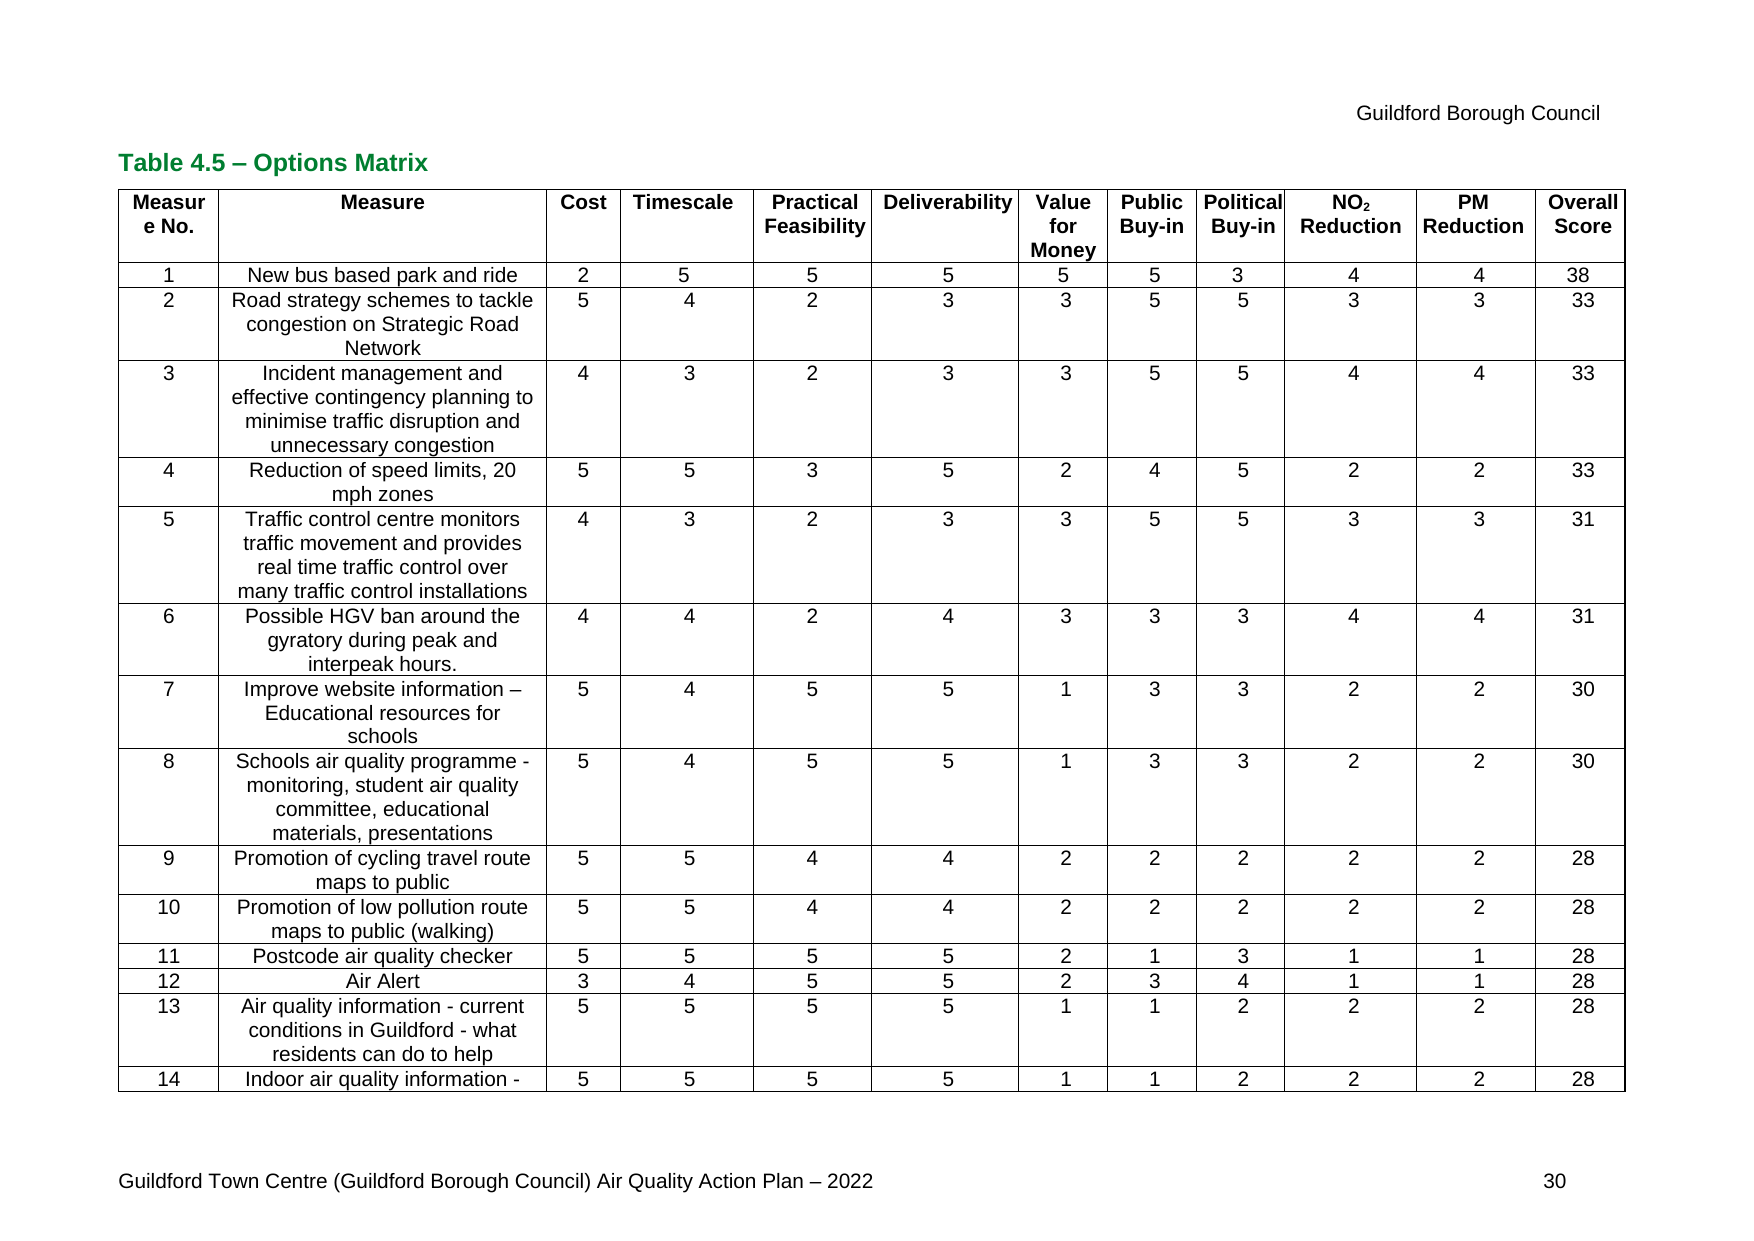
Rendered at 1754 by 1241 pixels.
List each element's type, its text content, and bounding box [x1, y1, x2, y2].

table_cell 4 [621, 969, 753, 993]
table_cell 2 [1019, 944, 1107, 968]
table_cell 31 [1536, 604, 1624, 675]
table_cell 4 [621, 749, 753, 845]
table_cell 5 [754, 749, 871, 845]
table_cell 2 [1019, 846, 1107, 894]
table_cell 1 [119, 263, 218, 287]
table_cell 3 [1108, 749, 1196, 845]
table_cell 5 [1108, 507, 1196, 602]
table_cell New bus based park and ride [219, 263, 546, 287]
table_cell 2 [547, 263, 620, 287]
table_cell 5 [754, 676, 871, 748]
table_cell 5 [1108, 288, 1196, 360]
table_cell 28 [1536, 846, 1624, 894]
table_cell 11 [119, 944, 218, 968]
table_cell 33 [1536, 288, 1624, 360]
table_cell 5 [1108, 361, 1196, 457]
table_cell 2 [1417, 994, 1535, 1066]
table_cell 2 [754, 604, 871, 675]
table_cell 28 [1536, 994, 1624, 1066]
table_cell Postcode air quality checker [219, 944, 546, 968]
table_header Measure [219, 190, 546, 262]
table_cell 28 [1536, 944, 1624, 968]
table_cell 28 [1536, 969, 1624, 993]
table_cell 4 [872, 846, 1018, 894]
table_cell 3 [1197, 676, 1284, 748]
table_cell 3 [1197, 749, 1284, 845]
table_cell 2 [1285, 458, 1416, 506]
table_cell 5 [872, 1067, 1018, 1091]
table_cell 1 [1285, 944, 1416, 968]
table_cell 31 [1536, 507, 1624, 602]
table_cell 3 [1108, 969, 1196, 993]
table_cell Air quality information - current conditions in Guildford - what residents can do to help [219, 994, 546, 1066]
table_cell Reduction of speed limits, 20 mph zones [219, 458, 546, 506]
table_cell 5 [547, 944, 620, 968]
table_cell 2 [1417, 846, 1535, 894]
table_cell 2 [1197, 1067, 1284, 1091]
table_cell Promotion of low pollution route maps to public (walking) [219, 895, 546, 943]
table_cell 4 [547, 361, 620, 457]
table_cell 3 [1019, 288, 1107, 360]
table_cell 3 [547, 969, 620, 993]
table_header Cost [547, 190, 620, 262]
table_cell 33 [1536, 361, 1624, 457]
table_header Measure No. [119, 190, 218, 262]
table_cell 3 [1197, 263, 1284, 287]
table_cell 3 [1285, 288, 1416, 360]
table_cell 28 [1536, 895, 1624, 943]
table_cell 1 [1285, 969, 1416, 993]
table_header Practical Feasibility [754, 190, 871, 262]
table_cell 28 [1536, 1067, 1624, 1091]
table_cell 3 [1417, 507, 1535, 602]
table_cell 5 [547, 458, 620, 506]
table_cell 1 [1417, 944, 1535, 968]
table_cell 4 [621, 676, 753, 748]
table_header Deliverability [872, 190, 1018, 262]
table_cell 5 [1108, 263, 1196, 287]
table_cell 5 [621, 895, 753, 943]
table_header Timescale [621, 190, 753, 262]
table_cell 5 [547, 749, 620, 845]
table_cell 3 [1019, 507, 1107, 602]
table_cell 1 [1019, 749, 1107, 845]
table_cell 2 [1019, 969, 1107, 993]
table_cell 1 [1108, 994, 1196, 1066]
table_cell 1 [1108, 944, 1196, 968]
table_cell 4 [621, 604, 753, 675]
table_cell Incident management and effective contingency planning to minimise traffic disruption and unnecessary congestion [219, 361, 546, 457]
table_cell 5 [872, 749, 1018, 845]
table_cell 3 [119, 361, 218, 457]
table_cell 5 [1197, 361, 1284, 457]
table_cell 3 [1285, 507, 1416, 602]
table_cell 3 [872, 507, 1018, 602]
table_cell 5 [872, 994, 1018, 1066]
table_cell 4 [754, 846, 871, 894]
table_cell 4 [1197, 969, 1284, 993]
table_cell 5 [754, 1067, 871, 1091]
table_cell 4 [1285, 361, 1416, 457]
table_cell 3 [1197, 944, 1284, 968]
table_cell 2 [1197, 895, 1284, 943]
table_cell 2 [1417, 749, 1535, 845]
table_cell Promotion of cycling travel route maps to public [219, 846, 546, 894]
table_header Political Buy-in [1197, 190, 1284, 262]
table_cell 30 [1536, 749, 1624, 845]
table_cell 4 [547, 604, 620, 675]
table_cell 5 [119, 507, 218, 602]
table_cell 5 [754, 263, 871, 287]
table_cell 2 [1019, 458, 1107, 506]
table_cell 4 [754, 895, 871, 943]
table_cell 9 [119, 846, 218, 894]
table_cell 2 [1417, 1067, 1535, 1091]
table_cell 2 [1417, 676, 1535, 748]
table_cell 4 [1285, 263, 1416, 287]
table_cell 2 [1285, 1067, 1416, 1091]
table_cell 13 [119, 994, 218, 1066]
table_cell 2 [1285, 676, 1416, 748]
table_cell 2 [1197, 846, 1284, 894]
table_cell 5 [621, 994, 753, 1066]
table_cell 12 [119, 969, 218, 993]
table_cell 5 [547, 676, 620, 748]
table_cell 3 [1108, 604, 1196, 675]
table_cell 5 [1197, 458, 1284, 506]
table_cell 5 [1197, 507, 1284, 602]
table_cell Air Alert [219, 969, 546, 993]
table_cell 5 [872, 969, 1018, 993]
table_cell 4 [1417, 604, 1535, 675]
table_cell 5 [754, 969, 871, 993]
table_cell 5 [547, 895, 620, 943]
table_cell 1 [1019, 1067, 1107, 1091]
table_cell Improve website information – Educational resources for schools [219, 676, 546, 748]
table_cell 2 [1108, 895, 1196, 943]
table_cell 3 [1197, 604, 1284, 675]
table_cell 5 [621, 944, 753, 968]
table_cell 5 [621, 263, 753, 287]
table_cell 2 [119, 288, 218, 360]
table_cell 5 [547, 288, 620, 360]
table_cell Schools air quality programme - monitoring, student air quality committee, educational materials, presentations [219, 749, 546, 845]
table_cell 10 [119, 895, 218, 943]
table_cell 4 [621, 288, 753, 360]
table_cell 2 [1108, 846, 1196, 894]
table_cell 4 [1417, 263, 1535, 287]
table_cell 5 [754, 944, 871, 968]
table_cell Traffic control centre monitors traffic movement and provides real time traffic control over many traffic control installations [219, 507, 546, 602]
table_header NO2 Reduction [1285, 190, 1416, 262]
table_cell 1 [1019, 994, 1107, 1066]
table_header Public Buy-in [1108, 190, 1196, 262]
table_cell 2 [1285, 846, 1416, 894]
table_cell 3 [1019, 361, 1107, 457]
table_cell 2 [1285, 749, 1416, 845]
table_cell 3 [1108, 676, 1196, 748]
table_cell 30 [1536, 676, 1624, 748]
table_cell 2 [1417, 458, 1535, 506]
table_cell 8 [119, 749, 218, 845]
table_cell 4 [872, 604, 1018, 675]
table_cell 5 [872, 944, 1018, 968]
table_cell 3 [872, 288, 1018, 360]
table_cell 33 [1536, 458, 1624, 506]
table_cell 3 [872, 361, 1018, 457]
table_cell 6 [119, 604, 218, 675]
table_cell 5 [621, 846, 753, 894]
table_cell Possible HGV ban around the gyratory during peak and interpeak hours. [219, 604, 546, 675]
table_cell 2 [1285, 994, 1416, 1066]
table_cell 1 [1108, 1067, 1196, 1091]
table_cell 2 [1285, 895, 1416, 943]
table_header PM Reduction [1417, 190, 1535, 262]
table_cell 2 [1019, 895, 1107, 943]
table_cell 5 [547, 994, 620, 1066]
table_cell 3 [754, 458, 871, 506]
table_cell 5 [754, 994, 871, 1066]
table_cell 4 [1417, 361, 1535, 457]
table_cell 4 [1285, 604, 1416, 675]
table_cell 2 [754, 288, 871, 360]
table_cell 2 [754, 507, 871, 602]
table_cell 3 [1019, 604, 1107, 675]
table_cell 1 [1417, 969, 1535, 993]
table_cell 4 [1108, 458, 1196, 506]
table_cell 38 [1536, 263, 1624, 287]
table_cell 4 [547, 507, 620, 602]
table_cell 5 [1019, 263, 1107, 287]
table_cell 5 [872, 263, 1018, 287]
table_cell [219, 1067, 546, 1091]
table_header Overall Score [1536, 190, 1624, 262]
table_cell 4 [119, 458, 218, 506]
table_cell Road strategy schemes to tackle congestion on Strategic Road Network [219, 288, 546, 360]
table_cell 2 [1417, 895, 1535, 943]
table_cell 5 [872, 458, 1018, 506]
table_cell 5 [1197, 288, 1284, 360]
table_cell 3 [621, 507, 753, 602]
table_cell 14 [119, 1067, 218, 1091]
table_cell 5 [547, 846, 620, 894]
table_cell 5 [621, 1067, 753, 1091]
table_header Value for Money [1019, 190, 1107, 262]
table_cell 7 [119, 676, 218, 748]
table_cell 5 [872, 676, 1018, 748]
table_cell 1 [1019, 676, 1107, 748]
table_cell 3 [621, 361, 753, 457]
table_cell 2 [1197, 994, 1284, 1066]
table_cell 5 [621, 458, 753, 506]
table_cell 4 [872, 895, 1018, 943]
table_cell 3 [1417, 288, 1535, 360]
table_cell 2 [754, 361, 871, 457]
table_cell 5 [547, 1067, 620, 1091]
